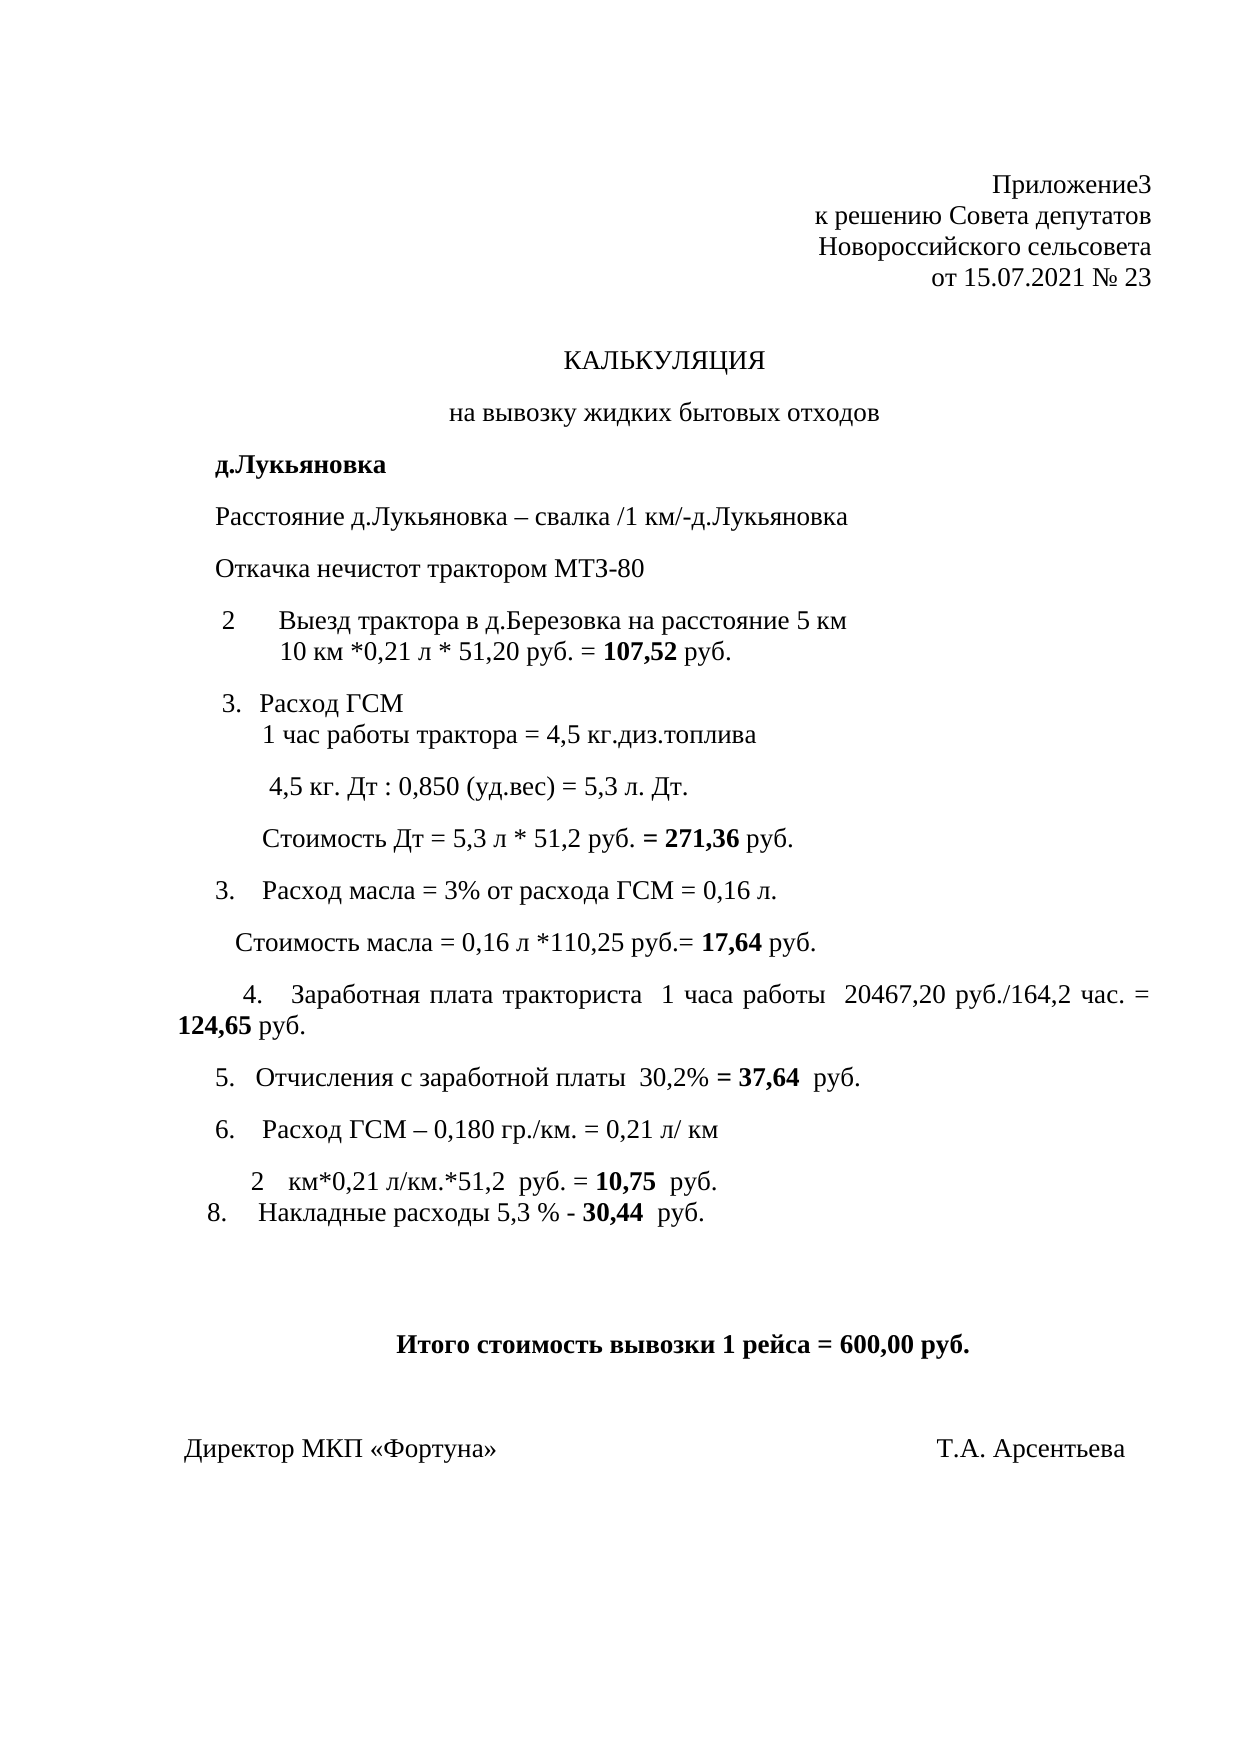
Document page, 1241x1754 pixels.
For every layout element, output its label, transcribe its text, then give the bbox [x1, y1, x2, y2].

text Итого стоимость вывозки 1 рейса = 600,00 руб. [215, 1328, 1152, 1360]
text Стоимость масла = 0,16 л *110,25 руб.= 17,64 руб. [215, 926, 1152, 957]
list 10 км *0,21 л * 51,20 руб. = 107,52 руб. [279, 635, 1152, 666]
text 4. Заработная плата тракториста 1 часа работы 20467,20 руб./164,2 час. = 124,65 руб. [177, 978, 1152, 1041]
text 1 час работы трактора = 4,5 кг.диз.топлива [215, 718, 1152, 749]
text 6. Расход ГСМ – 0,180 гр./км. = 0,21 л/ км [215, 1113, 1152, 1144]
text к решению Совета депутатов [177, 199, 1152, 230]
text Приложение3 [177, 168, 1152, 199]
text 3. Расход масла = 3% от расхода ГСМ = 0,16 л. [215, 874, 1152, 906]
list Расход ГСМ [222, 687, 1152, 718]
text на вывозку жидких бытовых отходов [177, 396, 1152, 427]
text от 15.07.2021 № 23 [177, 261, 1152, 292]
text Откачка нечистот трактором МТЗ-80 [215, 552, 1152, 583]
text 5. Отчисления с заработной платы 30,2% = 37,64 руб. [215, 1061, 1152, 1093]
text Новороссийского сельсовета [177, 230, 1152, 261]
list км*0,21 л/км.*51,2 руб. = 10,75 руб. [251, 1165, 1152, 1197]
list Накладные расходы 5,3 % - 30,44 руб. [207, 1197, 1152, 1228]
text КАЛЬКУЛЯЦИЯ [177, 344, 1152, 375]
text д.Лукьяновка [215, 448, 1152, 479]
text Стоимость Дт = * 51,2 руб. = 271,36 руб. [215, 822, 1152, 853]
text Расстояние д.Лукьяновка – свалка /1 км/-д.Лукьяновка [215, 500, 1152, 531]
text 4,5 кг. Дт : 0,850 (уд.вес) = 5,3 л. Дт. [215, 770, 1152, 802]
text Директор МКП «Фортуна» Т.А. Арсентьева [177, 1432, 1152, 1464]
list Выезд трактора в д.Березовка на расстояние 5 км [222, 604, 1152, 635]
